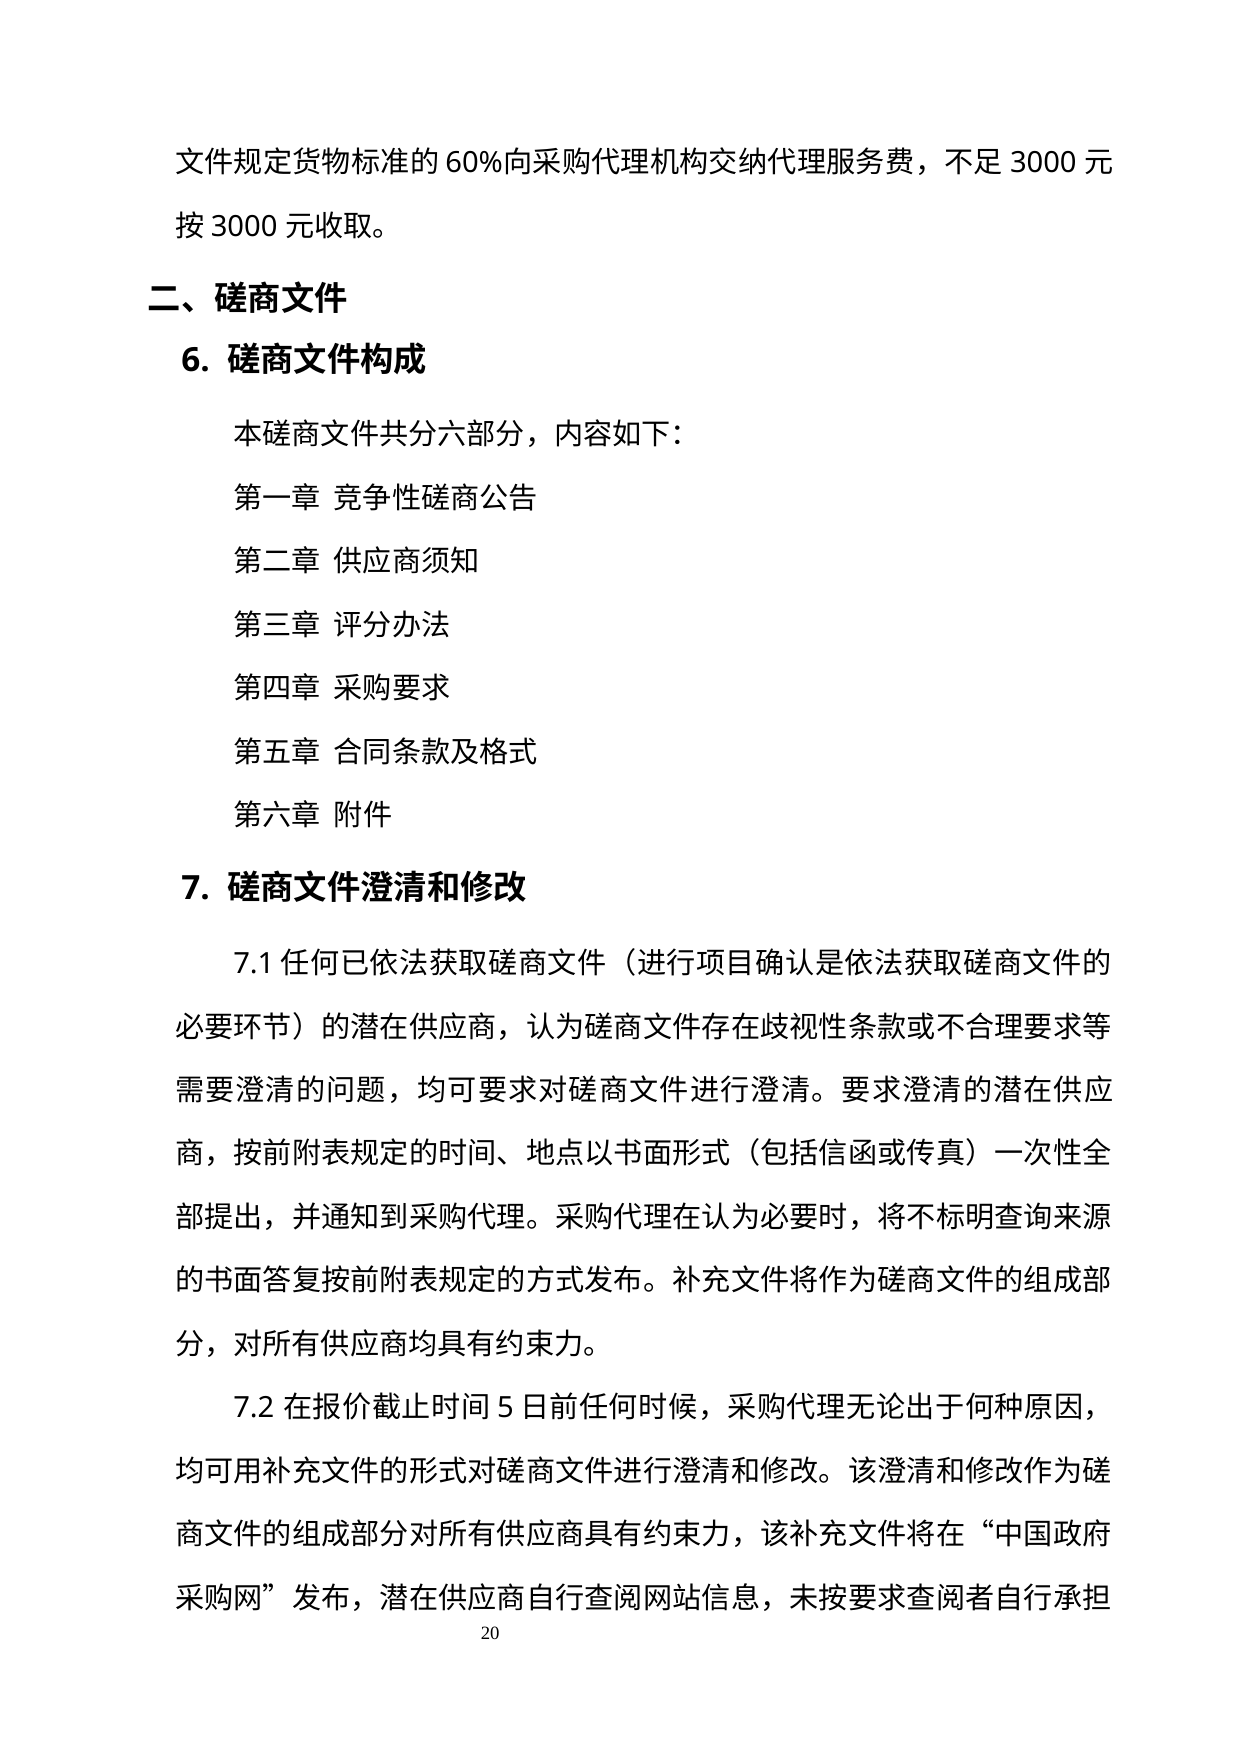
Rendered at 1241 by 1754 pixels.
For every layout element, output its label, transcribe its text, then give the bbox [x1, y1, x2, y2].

text 6. 磋商文件构成 [148, 326, 1114, 387]
list 第五章 合同条款及格式 [175, 728, 1114, 770]
list 第六章 附件 [175, 792, 1114, 834]
list 第三章 评分办法 [175, 601, 1114, 643]
list 第一章 竞争性磋商公告 [175, 474, 1114, 517]
text 7. 磋商文件澄清和修改 [148, 855, 1114, 915]
list 7.1任何已依法获取磋商文件（进行项目确认是依法获取磋商文件的必要环节）的潜在供应商，认为磋商文件存在歧视性条款或不合理要求等需要澄清的问题，均可要求对磋商文件进行澄清。要求澄清的潜在供应商，按前附表规定的时间、地点以书面形式（包括信函或传真）一次性全部提出，并通知到采购代理。采购代理在认为必要时，将不标明查询来源的书面答复按前附表规定的方式发布。补充文件将作为磋商文件的组成部分，对所有供应商均具有约束力。 [175, 939, 1114, 1363]
list 第四章 采购要求 [175, 665, 1114, 707]
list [175, 1384, 1114, 1616]
subtitle 二、磋商文件 [148, 266, 1114, 326]
list 第二章 供应商须知 [175, 538, 1114, 580]
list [175, 139, 1114, 245]
list 本磋商文件共分六部分，内容如下： [175, 411, 1114, 453]
